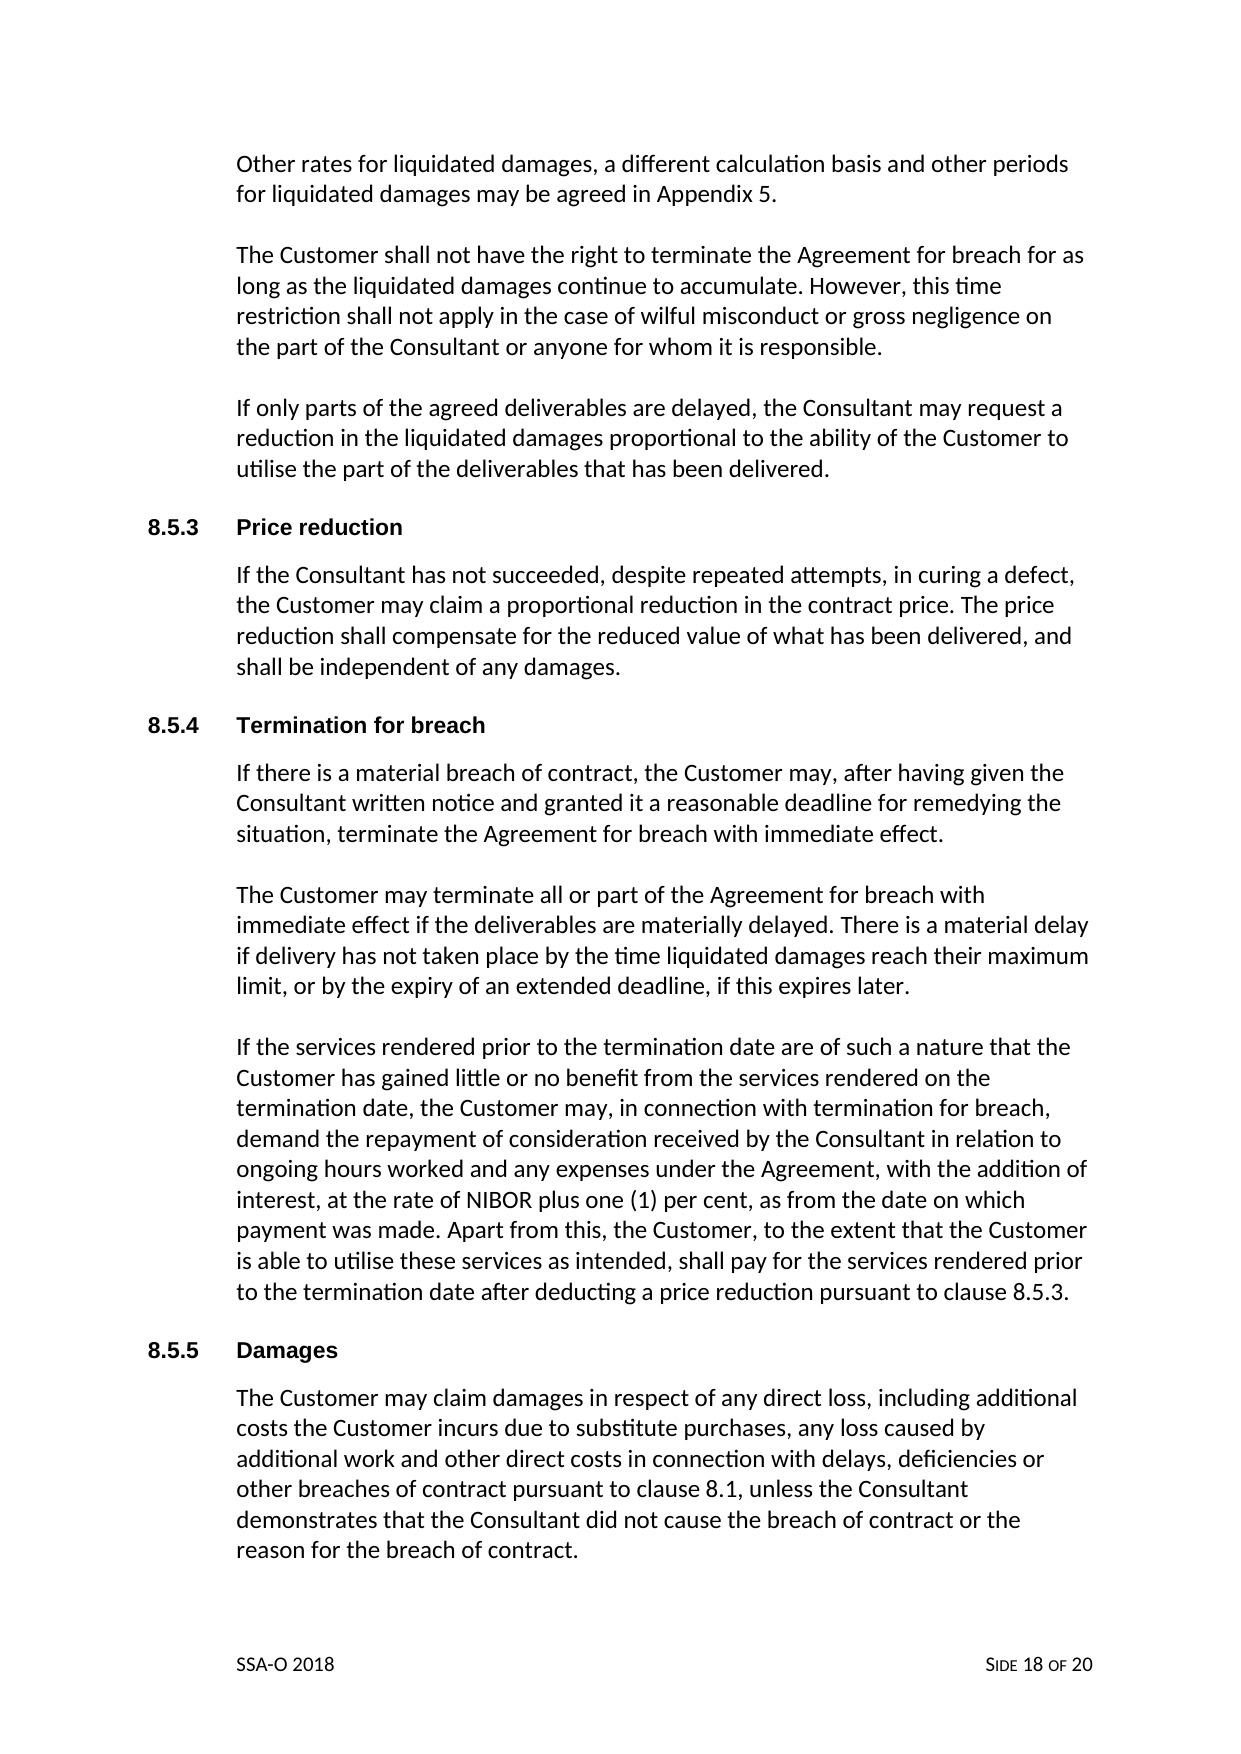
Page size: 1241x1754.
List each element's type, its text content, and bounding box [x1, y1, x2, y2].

subtitle Termination for breach [148, 712, 1092, 738]
subtitle Damages [148, 1337, 1092, 1363]
text The Customer may claim damages in respect of any direct loss, including additional costs the Customer incurs due to substitute purchases, any loss caused by additional work and other direct costs in connection with delays, deficiencies or other breaches of contract pursuant to clause 8.1, unless the Consultant demonstrates that the Consultant did not cause the breach of contract or the reason for the breach of contract. [236, 1382, 1092, 1565]
text If there is a material breach of contract, the Customer may, after having given the Consultant written notice and granted it a reasonable deadline for remedying the situation, terminate the Agreement for breach with immediate effect. [236, 757, 1092, 848]
text The Customer may terminate all or part of the Agreement for breach with immediate effect if the deliverables are materially delayed. There is a material delay if delivery has not taken place by the time liquidated damages reach their maximum limit, or by the expiry of an extended deadline, if this expires later. [236, 879, 1092, 1001]
subtitle Price reduction [148, 514, 1092, 540]
text If the Consultant has not succeeded, despite repeated attempts, in curing a defect, the Customer may claim a proportional reduction in the contract price. The price reduction shall compensate for the reduced value of what has been delivered, and shall be independent of any damages. [236, 559, 1092, 681]
text The Customer shall not have the right to terminate the Agreement for breach for as long as the liquidated damages continue to accumulate. However, this time restriction shall not apply in the case of wilful misconduct or gross negligence on the part of the Consultant or anyone for whom it is responsible. [236, 239, 1092, 361]
text If only parts of the agreed deliverables are delayed, the Consultant may request a reduction in the liquidated damages proportional to the ability of the Customer to utilise the part of the deliverables that has been delivered. [236, 392, 1092, 483]
text If the services rendered prior to the termination date are of such a nature that the Customer has gained little or no benefit from the services rendered on the termination date, the Customer may, in connection with termination for breach, demand the repayment of consideration received by the Consultant in relation to ongoing hours worked and any expenses under the Agreement, with the addition of interest, at the rate of NIBOR plus one (1) per cent, as from the date on which payment was made. Apart from this, the Customer, to the extent that the Customer is able to utilise these services as intended, shall pay for the services rendered prior to the termination date after deducting a price reduction pursuant to clause 8.5.3. [236, 1031, 1092, 1306]
text Other rates for liquidated damages, a different calculation basis and other periods for liquidated damages may be agreed in Appendix 5. [236, 148, 1092, 209]
